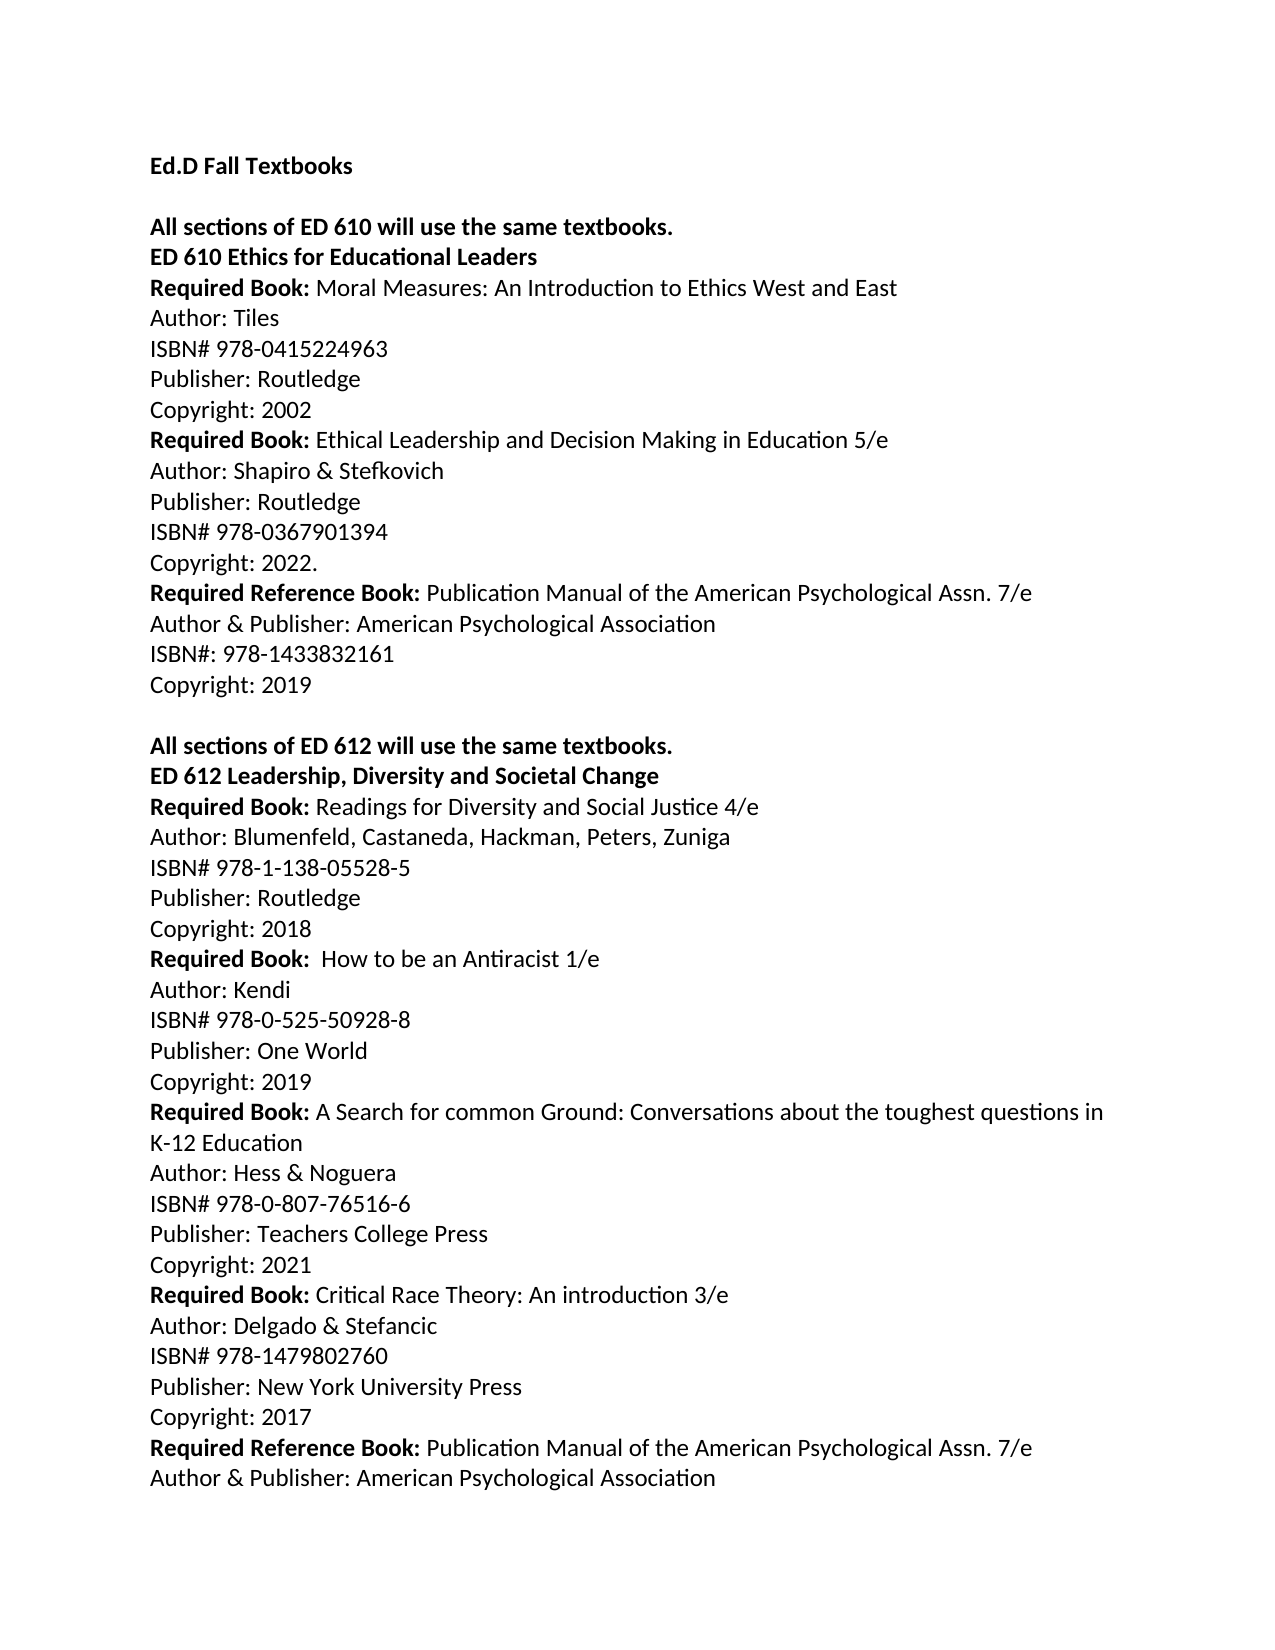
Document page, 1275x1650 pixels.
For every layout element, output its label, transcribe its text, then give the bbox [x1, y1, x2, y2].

text All sections of ED 610 will use the same textbooks. ED 610 Ethics for Educational Leaders Required Book: Moral Measures: An Introduction to Ethics West and East Author: Tiles ISBN# 978-0415224963 Publisher: Routledge Copyright: 2002 Required Book: Ethical Leadership and Decision Making in Education 5/e Author: Shapiro & Stefkovich Publisher: Routledge ISBN# 978-0367901394 Copyright: 2022. Required Reference Book: Publication Manual of the American Psychological Assn. 7/e Author & Publisher: American Psychological Association ISBN#: 978-1433832161 Copyright: 2019 [150, 211, 1125, 699]
text Ed.D Fall Textbooks [150, 150, 1125, 181]
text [150, 730, 1125, 1493]
